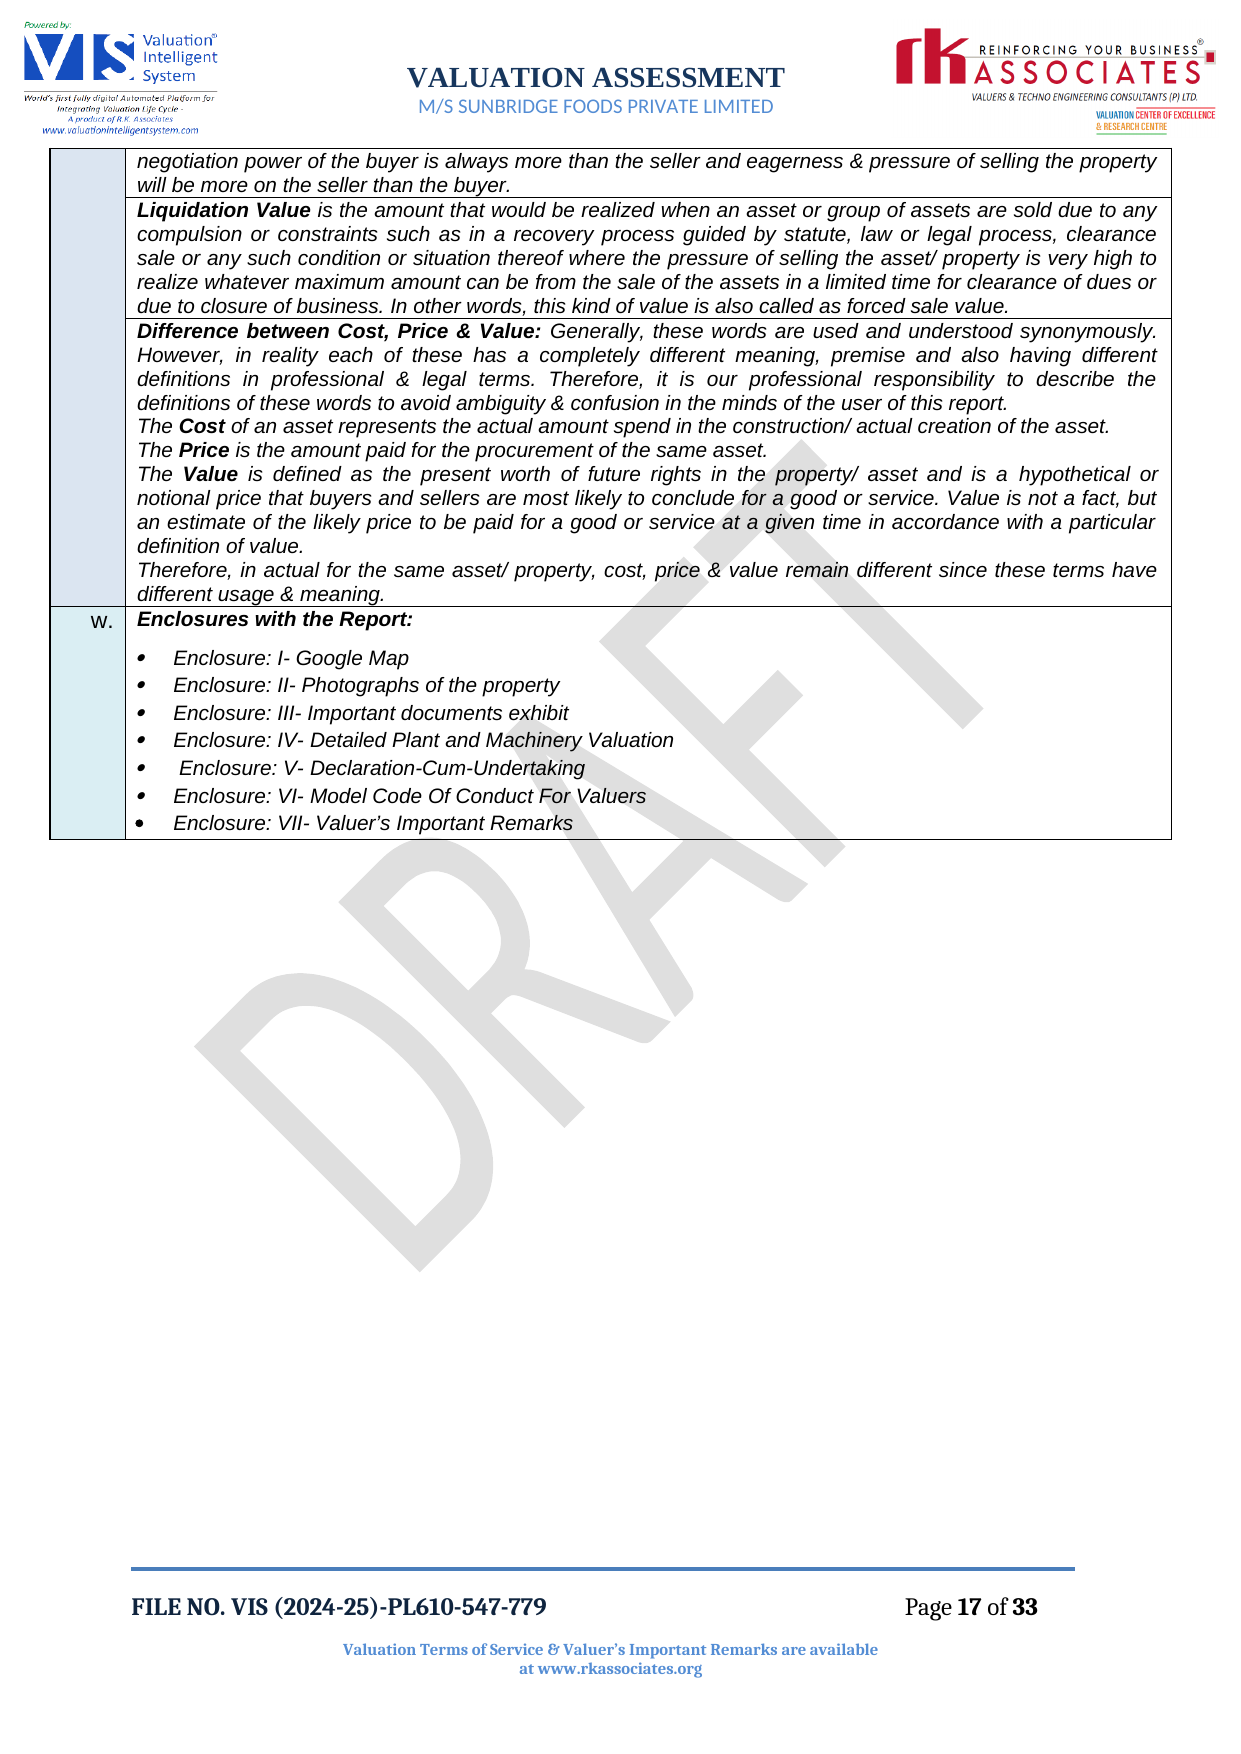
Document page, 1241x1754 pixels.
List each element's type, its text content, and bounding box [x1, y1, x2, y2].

table_cell Liquidation Value is the amount that would be realized when an asset or group of assets are sold due to any compulsion or constraints such as in a recovery process guided by statute, law or legal process, clearance sale or any such condition or situation thereof where the pressure of selling the asset/ property is very high to realize whatever maximum amount can be from the sale of the assets in a limited time for clearance of dues or due to closure of business. In other words, this kind of value is also called as forced sale value. [126, 198, 1171, 317]
picture [890, 19, 1219, 138]
table_cell Difference between Cost, Price & Value: Generally, these words are used and understood synonymously. However, in reality each of these has a completely different meaning, premise and also having different definitions in professional & legal terms. Therefore, it is our professional responsibility to describe the definitions of these words to avoid ambiguity & confusion in the minds of the user of this report. The Cost of an asset represents the actual amount spend in the construction/ actual creation of the asset. The Price is the amount paid for the procurement of the same asset. The Value is defined as the present worth of future rights in the property/ asset and is a hypothetical or notional price that buyers and sellers are most likely to conclude for a good or service. Value is not a fact, but an estimate of the likely price to be paid for a good or service at a given time in accordance with a particular definition of value. Therefore, in actual for the same asset/ property, cost, price & value remain different since these terms have different usage & meaning. [126, 319, 1171, 606]
picture [14, 19, 225, 138]
table_cell Enclosures with the Report: Enclosure: I- Google Map Enclosure: II- Photographs of the property Enclosure: III- Important documents exhibit Enclosure: IV- Detailed Plant and Machinery Valuation Enclosure: V- Declaration-Cum-Undertaking Enclosure: VI- Model Code Of Conduct For Valuers Enclosure: VII- Valuer’s Important Remarks [126, 607, 1171, 839]
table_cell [126, 149, 1171, 197]
table_cell [51, 607, 125, 839]
